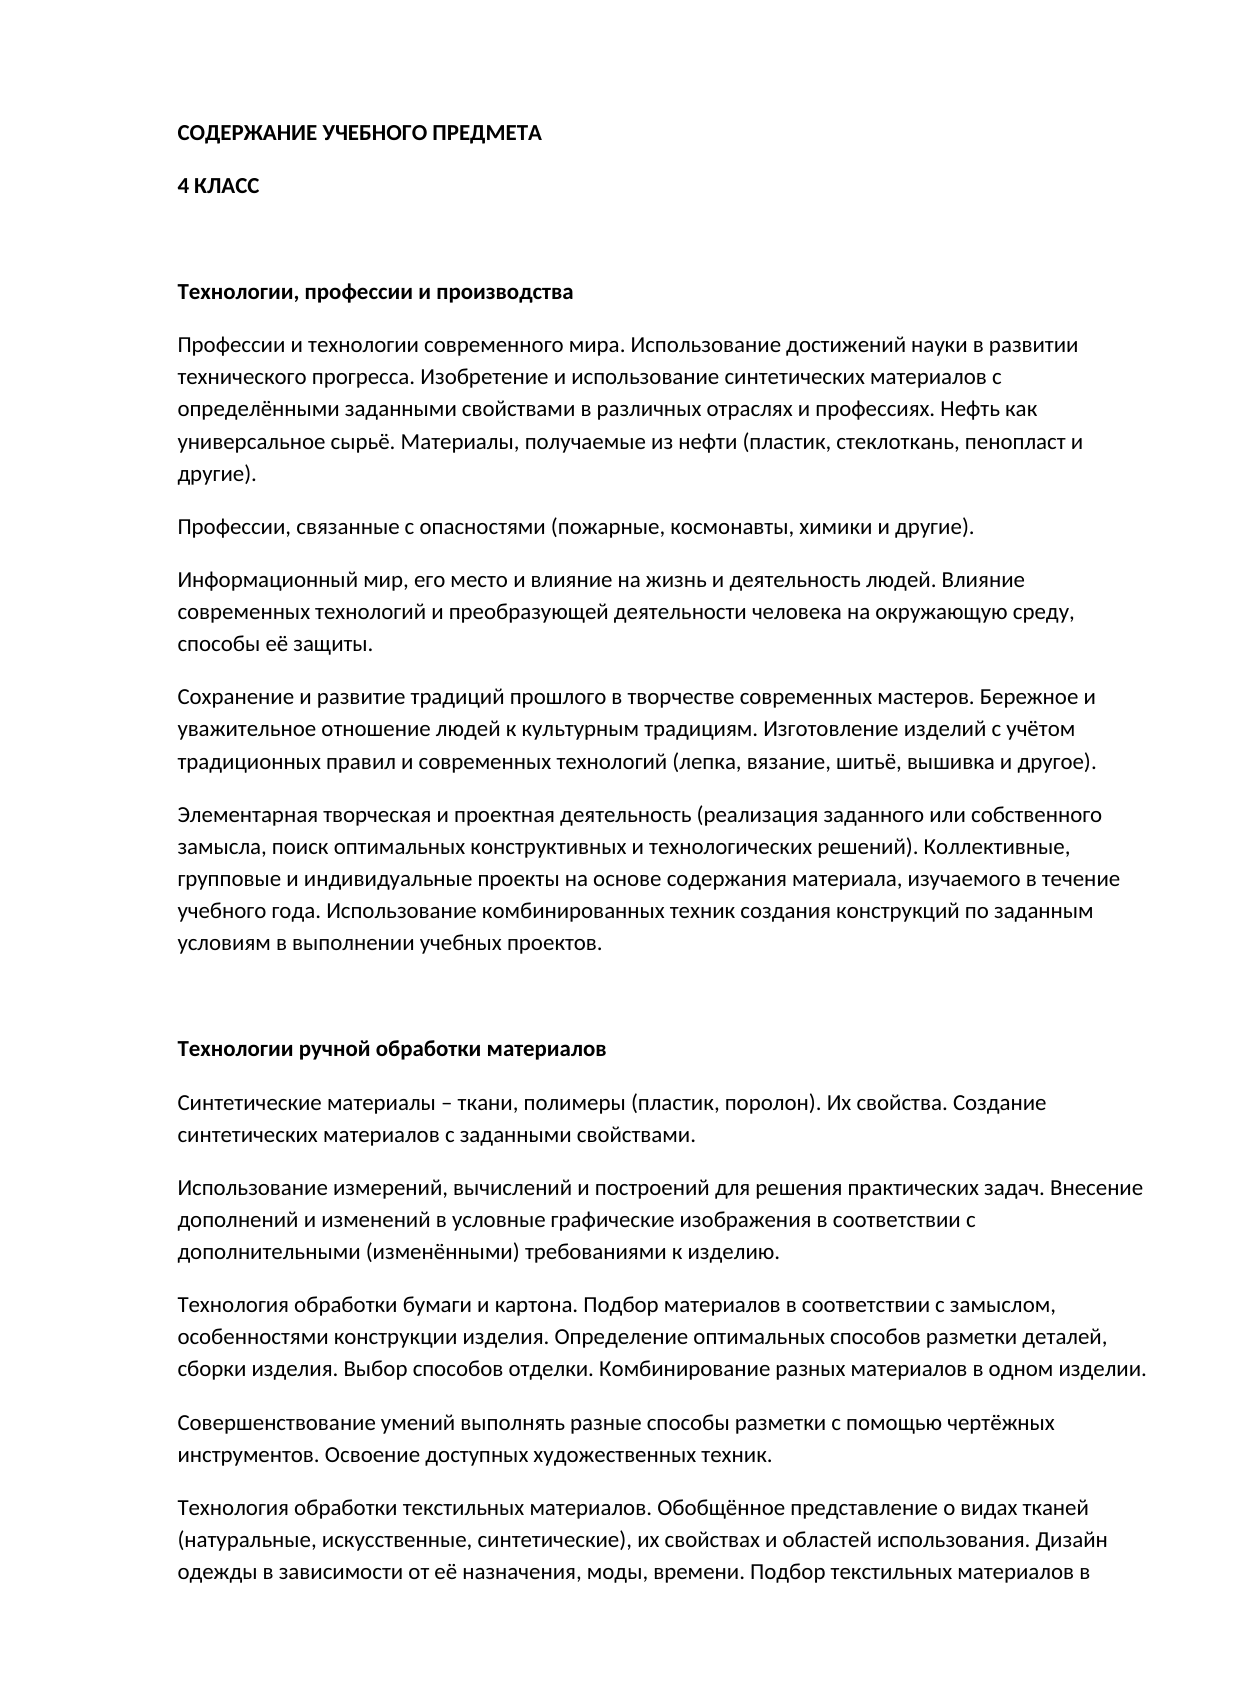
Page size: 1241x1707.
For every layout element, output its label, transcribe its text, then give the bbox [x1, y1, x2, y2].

text Синтетические материалы – ткани, полимеры (пластик, поролон). Их свойства. Создание синтетических материалов с заданными свойствами. [177, 1088, 1152, 1148]
text Использование измерений, вычислений и построений для решения практических задач. Внесение дополнений и изменений в условные графические изображения в соответствии с дополнительными (изменёнными) требованиями к изделию. [177, 1173, 1152, 1265]
text Профессии и технологии современного мира. Использование достижений науки в развитии технического прогресса. Изобретение и использование синтетических материалов с определёнными заданными свойствами в различных отраслях и профессиях. Нефть как универсальное сырьё. Материалы, получаемые из нефти (пластик, стеклоткань, пенопласт и другие). [177, 330, 1152, 487]
text Элементарная творческая и проектная деятельность (реализация заданного или собственного замысла, поиск оптимальных конструктивных и технологических решений). Коллективные, групповые и индивидуальные проекты на основе содержания материала, изучаемого в течение учебного года. Использование комбинированных техник создания конструкций по заданным условиям в выполнении учебных проектов. [177, 800, 1152, 957]
text Совершенствование умений выполнять разные способы разметки с помощью чертёжных инструментов. Освоение доступных художественных техник. [177, 1408, 1152, 1468]
text Сохранение и развитие традиций прошлого в творчестве современных мастеров. Бережное и уважительное отношение людей к культурным традициям. Изготовление изделий с учётом традиционных правил и современных технологий (лепка, вязание, шитьё, вышивка и другое). [177, 682, 1152, 775]
text Технологии ручной обработки материалов [177, 1034, 1152, 1063]
text Технологии, профессии и производства [177, 277, 1152, 305]
text 4 КЛАСС [177, 171, 1152, 199]
text Технология обработки бумаги и картона. Подбор материалов в соответствии с замыслом, особенностями конструкции изделия. Определение оптимальных способов разметки деталей, сборки изделия. Выбор способов отделки. Комбинирование разных материалов в одном изделии. [177, 1290, 1152, 1383]
text СОДЕРЖАНИЕ УЧЕБНОГО ПРЕДМЕТА [177, 118, 1152, 146]
text Информационный мир, его место и влияние на жизнь и деятельность людей. Влияние современных технологий и преобразующей деятельности человека на окружающую среду, способы её защиты. [177, 565, 1152, 657]
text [177, 1493, 1152, 1585]
text Профессии, связанные с опасностями (пожарные, космонавты, химики и другие). [177, 512, 1152, 540]
